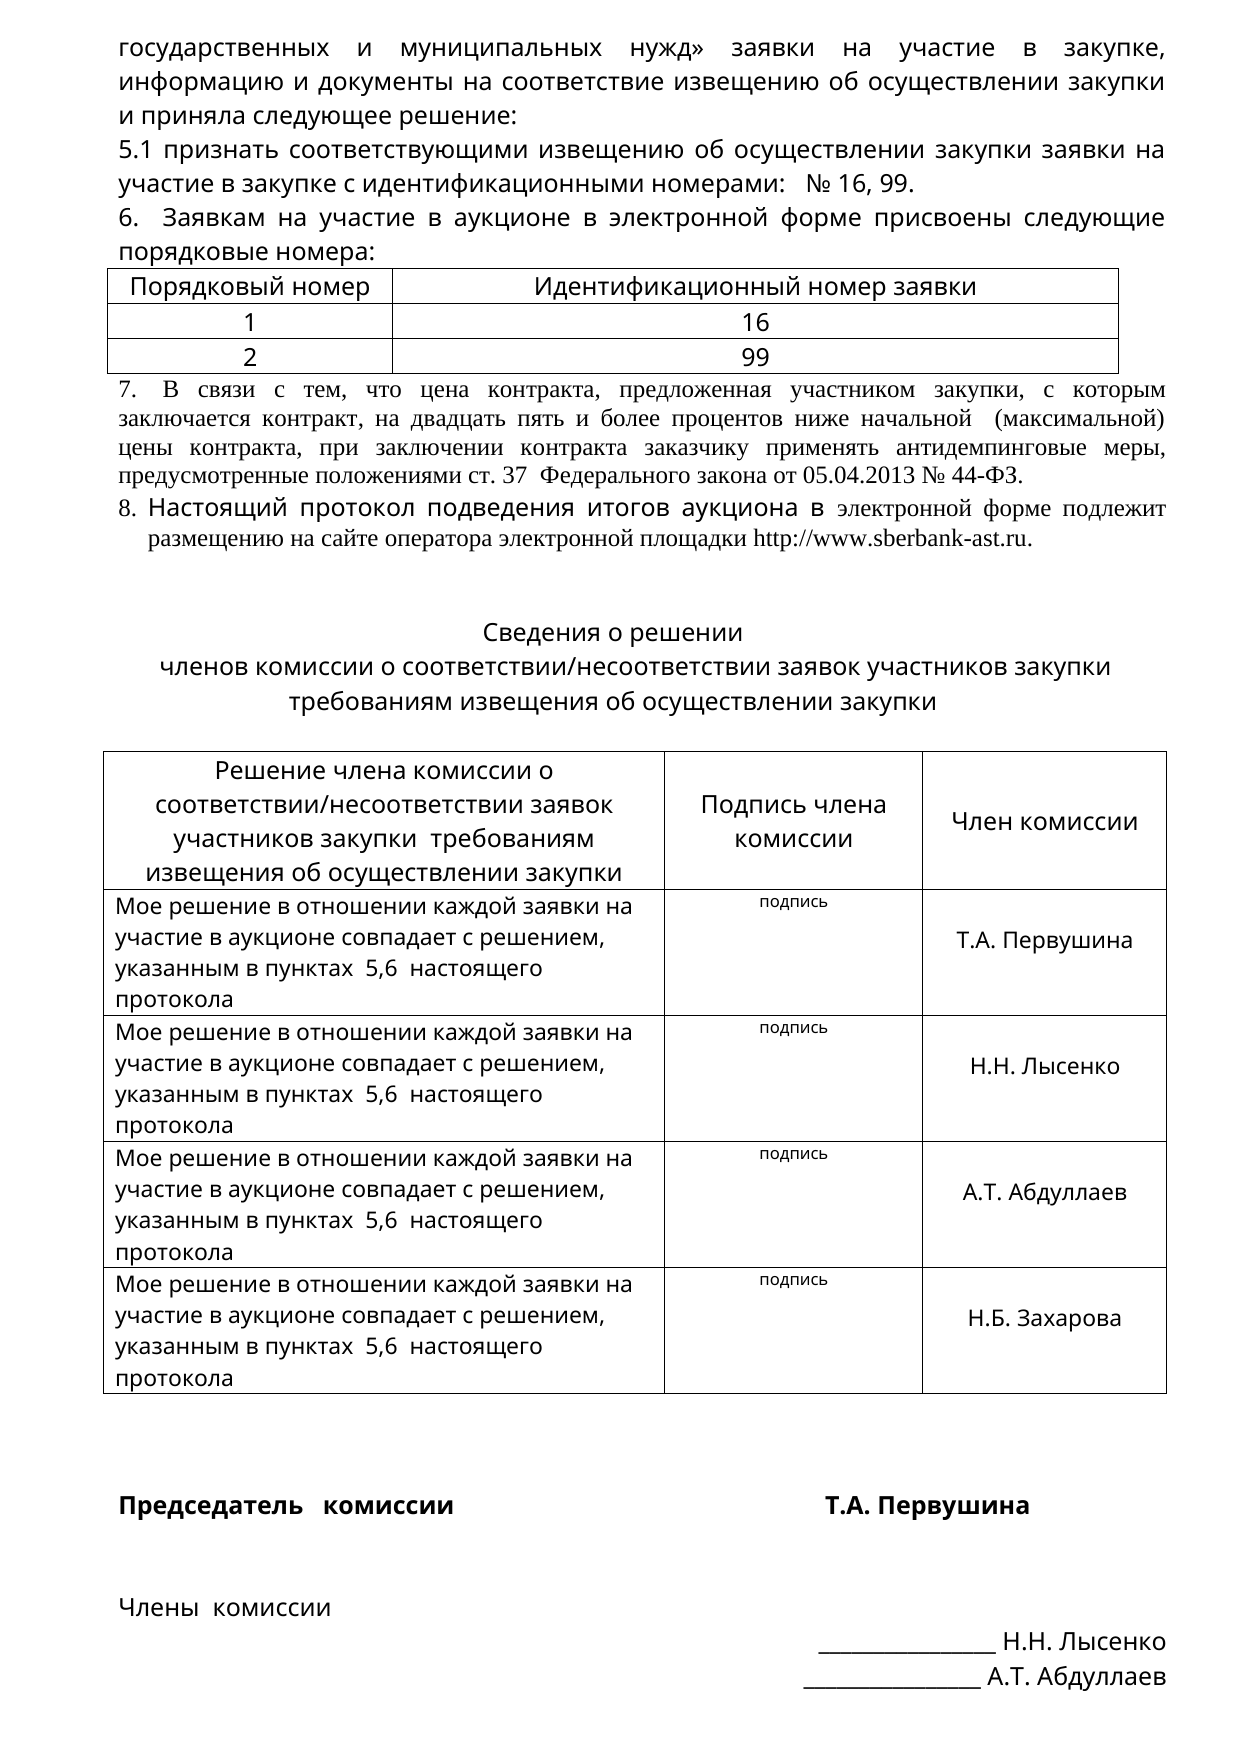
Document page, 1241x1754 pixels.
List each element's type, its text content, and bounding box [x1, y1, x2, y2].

list В связи с тем, что цена контракта, предложенная участником закупки, с которым заключается контракт, на двадцать пять и более процентов ниже начальной (максимальной) цены контракта, при заключении контракта заказчику применять антидемпинговые меры, предусмотренные положениями ст. 37 Федерального закона от 05.04.2013 № 44-ФЗ. [118, 374, 1167, 489]
table_cell Н.Б. Захарова [923, 1268, 1166, 1393]
table_header Решение члена комиссии о соответствии/несоответствии заявок участников закупки требованиям извещения об осуществлении закупки [104, 752, 664, 888]
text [118, 29, 1167, 132]
table_cell 16 [393, 304, 1118, 338]
table_cell Мое решение в отношении каждой заявки на участие в аукционе совпадает с решением, указанным в пунктах 5,6 настоящего протокола [104, 1142, 664, 1267]
table_cell Мое решение в отношении каждой заявки на участие в аукционе совпадает с решением, указанным в пунктах 5,6 настоящего протокола [104, 1268, 664, 1393]
table_header Член комиссии [923, 752, 1166, 888]
table_cell 2 [108, 339, 392, 373]
table_cell 99 [393, 339, 1118, 373]
text Сведения о решении [59, 615, 1167, 649]
table_cell А.Т. Абдуллаев [923, 1142, 1166, 1267]
table_cell подпись [665, 890, 922, 1014]
table_cell Мое решение в отношении каждой заявки на участие в аукционе совпадает с решением, указанным в пунктах 5,6 настоящего протокола [104, 890, 664, 1014]
table_header Подпись члена комиссии [665, 752, 922, 888]
table_cell подпись [665, 1142, 922, 1267]
table_header Порядковый номер [108, 269, 392, 303]
text ________________ Н.Н. Лысенко [59, 1624, 1167, 1658]
table_cell подпись [665, 1268, 922, 1393]
text Члены комиссии [118, 1590, 1167, 1624]
text ________________ А.Т. Абдуллаев [59, 1658, 1167, 1692]
text 5.1 признать соответствующими извещению об осуществлении закупки заявки на участие в закупке с идентификационными номерами: № 16, 99. [118, 132, 1167, 200]
table_cell Т.А. Первушина [923, 890, 1166, 1014]
table_cell Н.Н. Лысенко [923, 1016, 1166, 1141]
list Настоящий протокол подведения итогов аукциона в электронной форме подлежит размещению на сайте оператора электронной площадки http://www.sberbank-ast.ru. [118, 489, 1167, 552]
table_cell подпись [665, 1016, 922, 1141]
list Заявкам на участие в аукционе в электронной форме присвоены следующие порядковые номера: [118, 200, 1167, 268]
table_cell 1 [108, 304, 392, 338]
table_cell Мое решение в отношении каждой заявки на участие в аукционе совпадает с решением, указанным в пунктах 5,6 настоящего протокола [104, 1016, 664, 1141]
text Председатель комиссии Т.А. Первушина [118, 1488, 1167, 1522]
table_header Идентификационный номер заявки [393, 269, 1118, 303]
text членов комиссии о соответствии/несоответствии заявок участников закупки требованиям извещения об осуществлении закупки [59, 649, 1167, 717]
